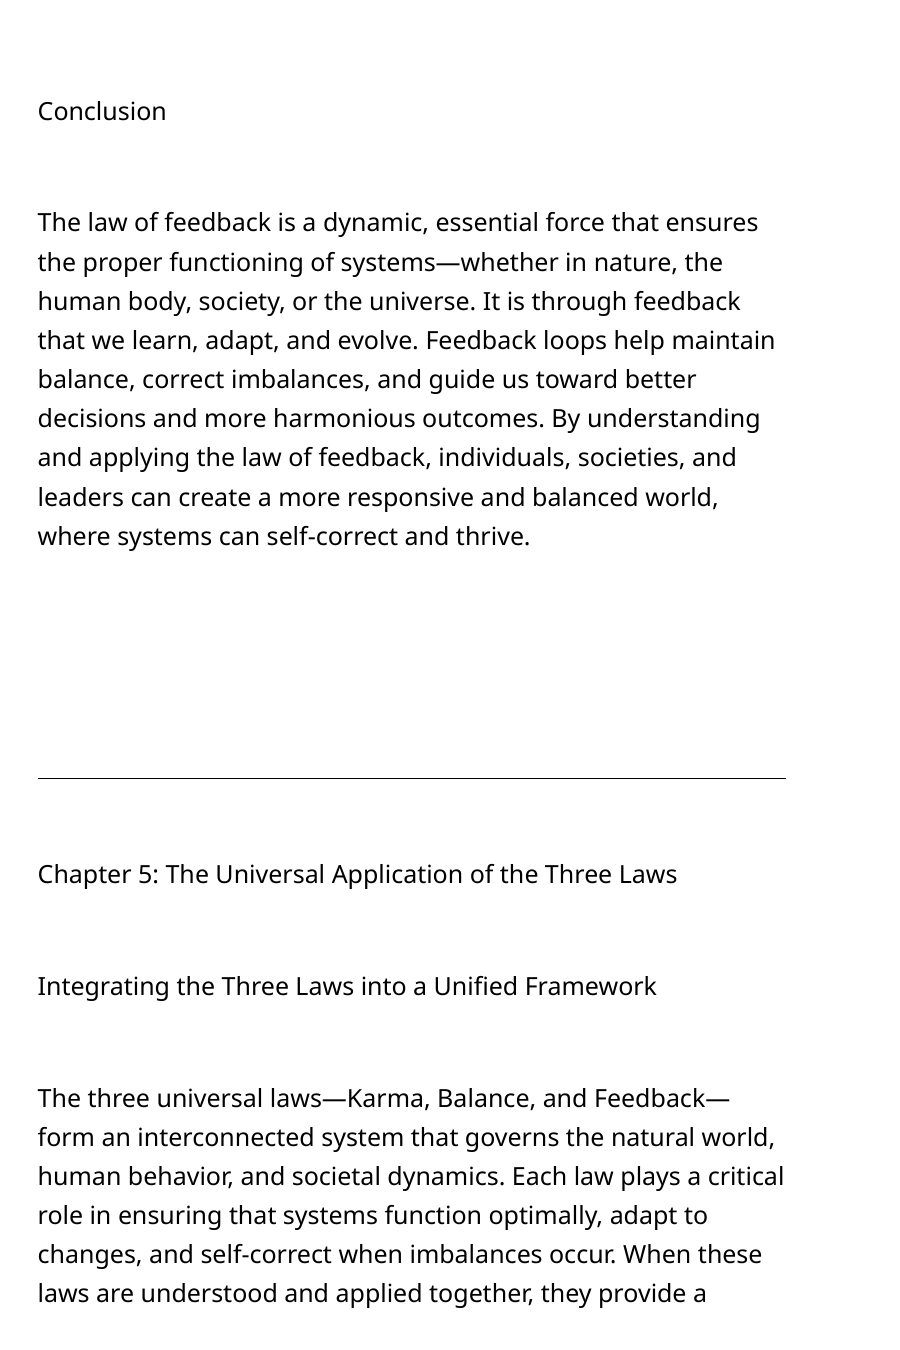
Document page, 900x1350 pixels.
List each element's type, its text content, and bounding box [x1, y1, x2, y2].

text Conclusion [37, 93, 786, 127]
text Integrating the Three Laws into a Unified Framework [37, 969, 786, 1003]
text Chapter 5: The Universal Application of the Three Laws [37, 857, 786, 891]
text The law of feedback is a dynamic, essential force that ensures the proper functioning of systems—whether in nature, the human body, society, or the universe. It is through feedback that we learn, adapt, and evolve. Feedback loops help maintain balance, correct imbalances, and guide us toward better decisions and more harmonious outcomes. By understanding and applying the law of feedback, individuals, societies, and leaders can create a more responsive and balanced world, where systems can self-correct and thrive. [37, 205, 786, 552]
